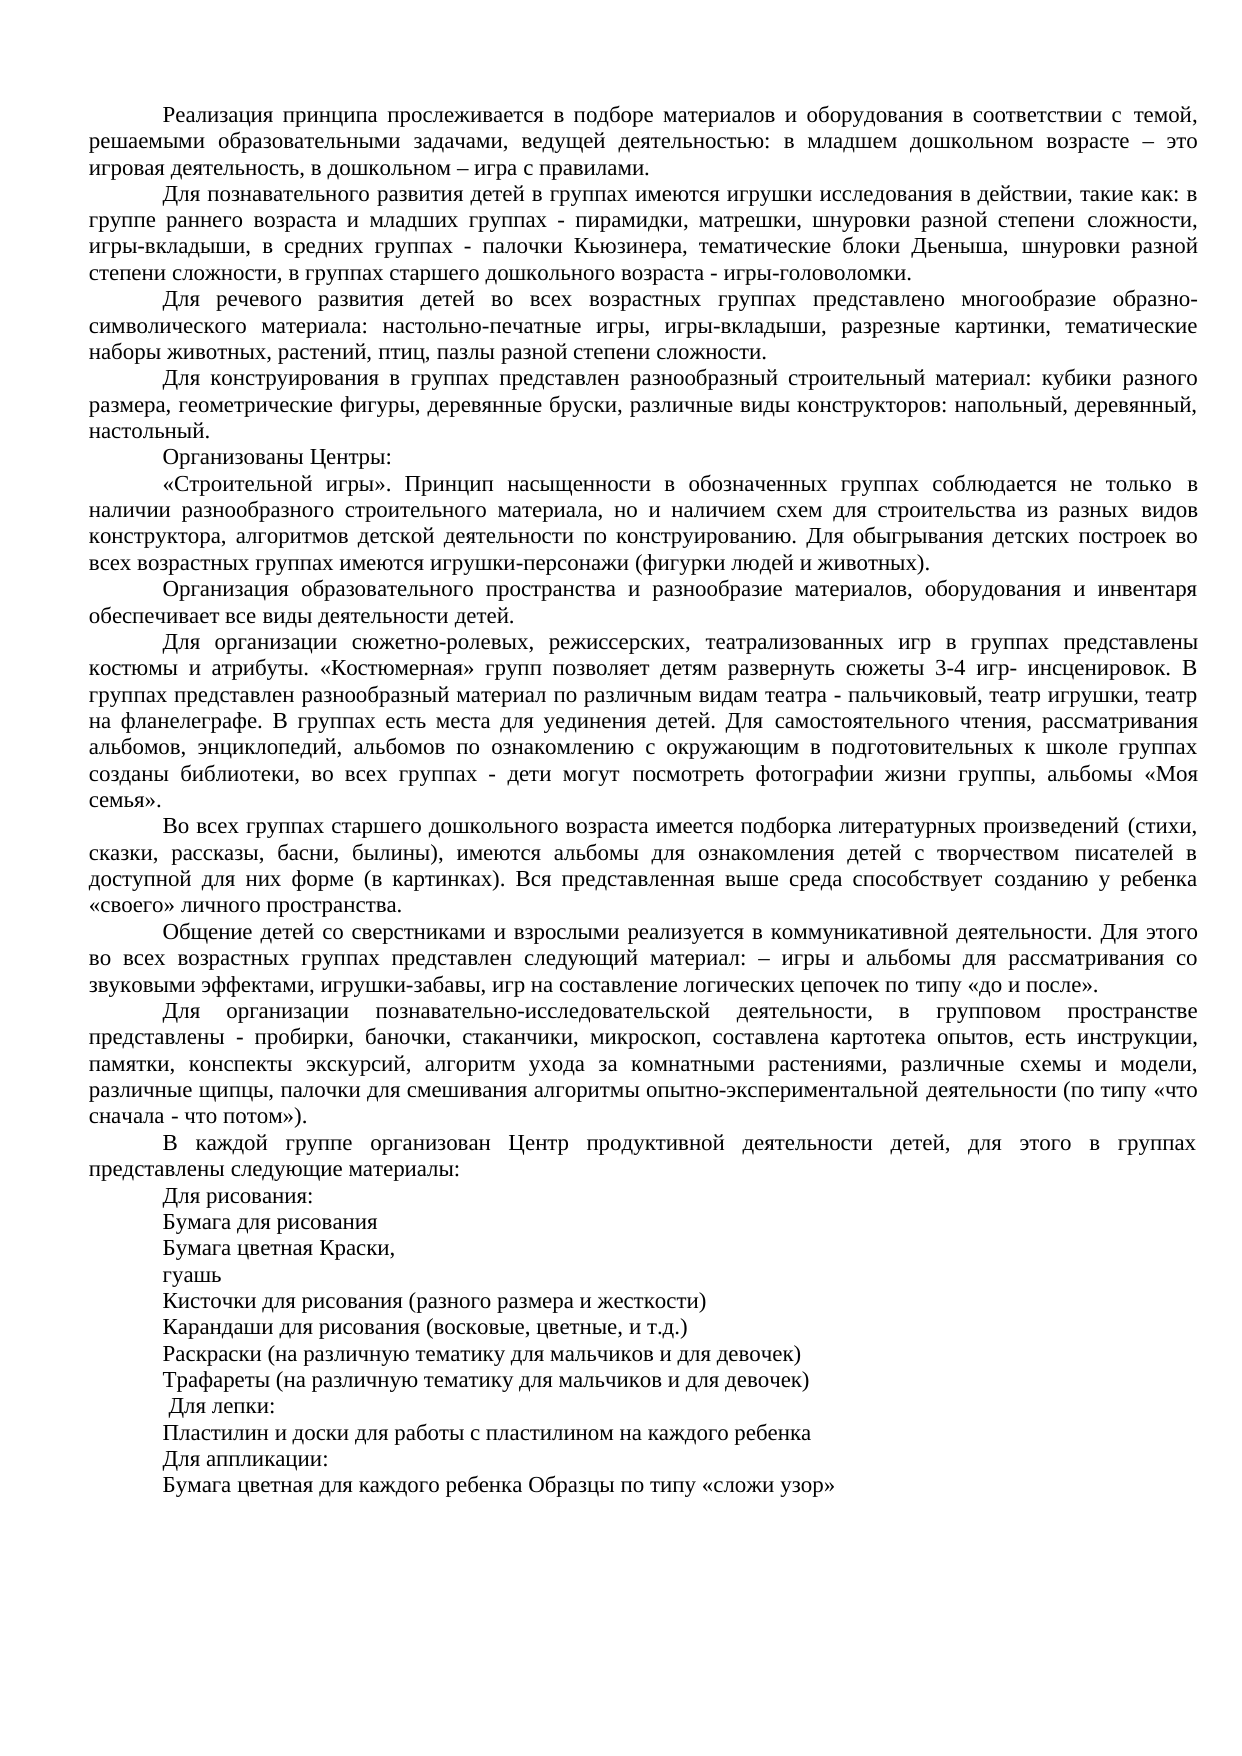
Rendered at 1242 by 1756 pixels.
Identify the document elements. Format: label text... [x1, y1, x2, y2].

text Во всех группах старшего дошкольного возраста имеется подборка литературных произведений (стихи, сказки, рассказы, басни, былины), имеются альбомы для ознакомления детей с творчеством писателей в доступной для них форме (в картинках). Вся представленная выше среда способствует созданию у ребенка «своего» личного пространства. [89, 812, 1197, 918]
text Для аппликации: [162, 1445, 874, 1472]
text Организация образовательного пространства и разнообразие материалов, оборудования и инвентаря обеспечивает все виды деятельности детей. [89, 575, 1198, 628]
text Для речевого развития детей во всех возрастных группах представлено многообразие образно- символического материала: настольно-печатные игры, игры-вкладыши, разрезные картинки, тематические наборы животных, растений, птиц, пазлы разной степени сложности. [89, 285, 1198, 364]
text Для конструирования в группах представлен разнообразный строительный материал: кубики разного размера, геометрические фигуры, деревянные бруски, различные виды конструкторов: напольный, деревянный, настольный. [89, 364, 1198, 443]
text Общение детей со сверстниками и взрослыми реализуется в коммуникативной деятельности. Для этого во всех возрастных группах представлен следующий материал: – игры и альбомы для рассматривания со звуковыми эффектами, игрушки-забавы, игр на составление логических цепочек по типу «до и после». [89, 918, 1198, 997]
text Для познавательного развития детей в группах имеются игрушки исследования в действии, такие как: в группе раннего возраста и младших группах - пирамидки, матрешки, шнуровки разной степени сложности, игры-вкладыши, в средних группах - палочки Кьюзинера, тематические блоки Дьеныша, шнуровки разной степени сложности, в группах старшего дошкольного возраста - игры-головоломки. [89, 180, 1198, 285]
text Для лепки: [162, 1392, 871, 1419]
text В каждой группе организован Центр продуктивной деятельности детей, для этого в группах представлены следующие материалы: [89, 1129, 1198, 1182]
text Бумага для рисования Бумага цветная Краски, гуашь [162, 1208, 399, 1287]
text Бумага цветная для каждого ребенка Образцы по типу «сложи узор» [162, 1472, 1210, 1498]
text Для рисования: [162, 1182, 1210, 1208]
text Кисточки для рисования (разного размера и жесткости) Карандаши для рисования (восковые, цветные, и т.д.) [162, 1287, 759, 1340]
text Организованы Центры: [162, 443, 1210, 470]
text Для организации познавательно-исследовательской деятельности, в групповом пространстве представлены - пробирки, баночки, стаканчики, микроскоп, составлена картотека опытов, есть инструкции, памятки, конспекты экскурсий, алгоритм ухода за комнатными растениями, различные схемы и модели, различные щипцы, палочки для смешивания алгоритмы опытно-экспериментальной деятельности (по типу «что сначала - что потом»). [89, 997, 1198, 1129]
text Для организации сюжетно-ролевых, режиссерских, театрализованных игр в группах представлены костюмы и атрибуты. «Костюмерная» групп позволяет детям развернуть сюжеты 3-4 игр- инсценировок. В группах представлен разнообразный материал по различным видам театра - пальчиковый, театр игрушки, театр на фланелеграфе. В группах есть места для уединения детей. Для самостоятельного чтения, рассматривания альбомов, энциклопедий, альбомов по ознакомлению с окружающим в подготовительных к школе группах созданы библиотеки, во всех группах - дети могут посмотреть фотографии жизни группы, альбомы «Моя семья». [89, 628, 1198, 812]
text Пластилин и доски для работы с пластилином на каждого ребенка [162, 1419, 874, 1445]
text Реализация принципа прослеживается в подборе материалов и оборудования в соответствии с темой, решаемыми образовательными задачами, ведущей деятельностью: в младшем дошкольном возрасте – это игровая деятельность, в дошкольном – игра с правилами. [89, 101, 1198, 180]
text «Строительной игры». Принцип насыщенности в обозначенных группах соблюдается не только в наличии разнообразного строительного материала, но и наличием схем для строительства из разных видов конструктора, алгоритмов детской деятельности по конструированию. Для обыгрывания детских построек во всех возрастных группах имеются игрушки-персонажи (фигурки людей и животных). [89, 470, 1198, 575]
text Раскраски (на различную тематику для мальчиков и для девочек) Трафареты (на различную тематику для мальчиков и для девочек) [162, 1340, 871, 1392]
